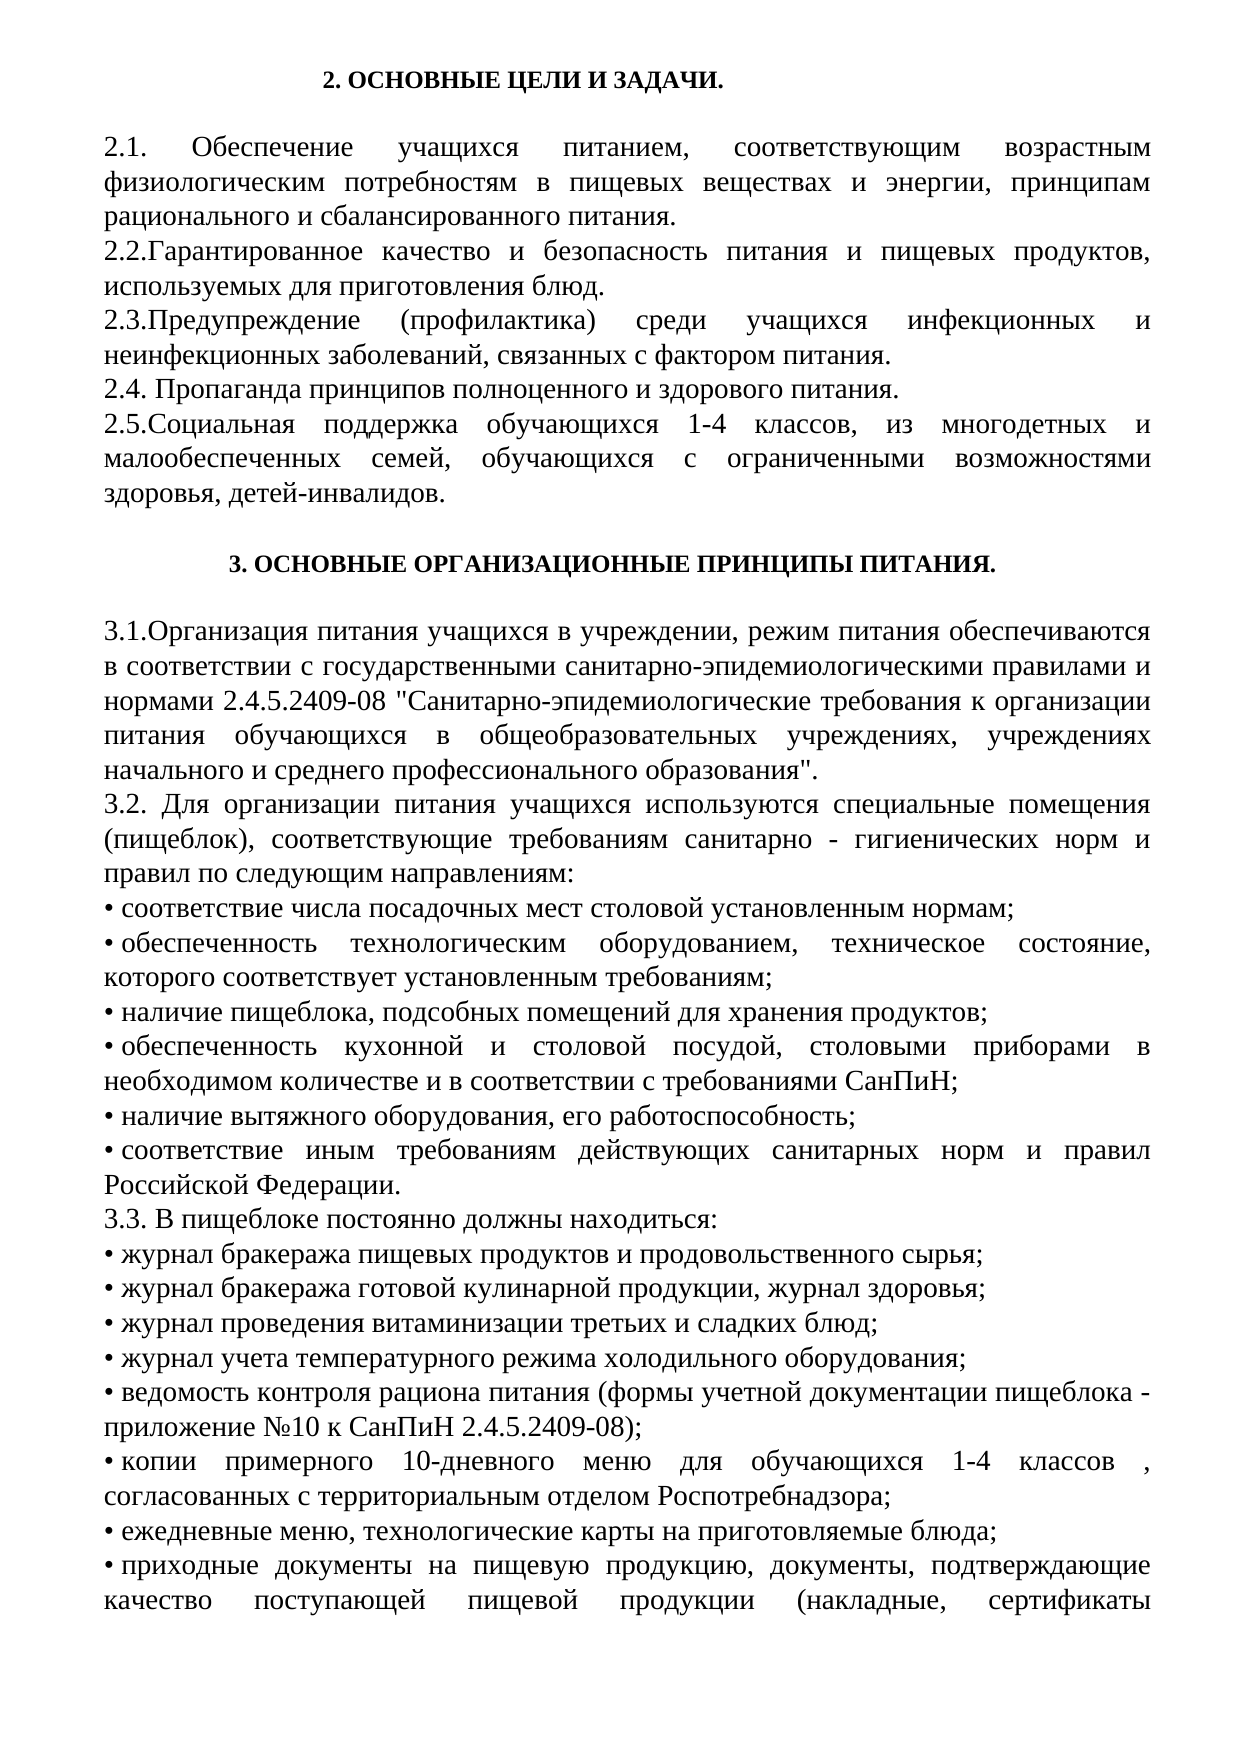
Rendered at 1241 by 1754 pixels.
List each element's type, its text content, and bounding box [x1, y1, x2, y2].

text • обеспеченность кухонной и столовой посудой, столовыми приборами в необходимом количестве и в соответствии с требованиями СанПиН; [103, 1027, 1152, 1097]
text 3.3. В пищеблоке постоянно должны находиться: [103, 1200, 1152, 1235]
text • журнал бракеража пищевых продуктов и продовольственного сырья; [103, 1235, 1152, 1269]
text • обеспеченность технологическим оборудованием, техническое состояние, которого соответствует установленным требованиям; [103, 924, 1152, 993]
text 3. ОСНОВНЫЕ ОРГАНИЗАЦИОННЫЕ ПРИНЦИПЫ ПИТАНИЯ. [103, 543, 1152, 578]
text 3.2. Для организации питания учащихся используются специальные помещения (пищеблок), соответствующие требованиям санитарно - гигиенических норм и правил по следующим направлениям: [103, 785, 1152, 889]
text • журнал проведения витаминизации третьих и сладких блюд; [103, 1304, 1152, 1339]
text 2.3.Предупреждение (профилактика) среди учащихся инфекционных и неинфекционных заболеваний, связанных с фактором питания. [103, 301, 1152, 370]
text • наличие пищеблока, подсобных помещений для хранения продуктов; [103, 993, 1152, 1027]
text • ведомость контроля рациона питания (формы учетной документации пищеблока - приложение №10 к СанПиН 2.4.5.2409-08); [103, 1373, 1152, 1442]
text • журнал учета температурного режима холодильного оборудования; [103, 1339, 1152, 1373]
text 2.2.Гарантированное качество и безопасность питания и пищевых продуктов, используемых для приготовления блюд. [103, 232, 1152, 301]
text 3.1.Организация питания учащихся в учреждении, режим питания обеспечиваются в соответствии с государственными санитарно-эпидемиологическими правилами и нормами 2.4.5.2409-08 "Санитарно-эпидемиологические требования к организации питания обучающихся в общеобразовательных учреждениях, учреждениях начального и среднего профессионального образования". [103, 612, 1152, 785]
text • соответствие числа посадочных мест столовой установленным нормам; [103, 889, 1152, 924]
text • ежедневные меню, технологические карты на приготовляемые блюда; [103, 1512, 1152, 1546]
text 2.4. Пропаганда принципов полноценного и здорового питания. [103, 370, 1152, 405]
text 2. ОСНОВНЫЕ ЦЕЛИ И ЗАДАЧИ. [103, 59, 1152, 94]
text 2.5.Социальная поддержка обучающихся 1-4 классов, из многодетных и малообеспеченных семей, обучающихся с ограниченными возможностями здоровья, детей-инвалидов. [103, 405, 1152, 509]
text • соответствие иным требованиям действующих санитарных норм и правил Российской Федерации. [103, 1131, 1152, 1200]
text 2.1. Обеспечение учащихся питанием, соответствующим возрастным физиологическим потребностям в пищевых веществах и энергии, принципам рационального и сбалансированного питания. [103, 128, 1152, 232]
text • журнал бракеража готовой кулинарной продукции, журнал здоровья; [103, 1269, 1152, 1304]
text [103, 1546, 1152, 1615]
text • наличие вытяжного оборудования, его работоспособность; [103, 1097, 1152, 1131]
text • копии примерного 10-дневного меню для обучающихся 1-4 классов , согласованных с территориальным отделом Роспотребнадзора; [103, 1442, 1152, 1512]
